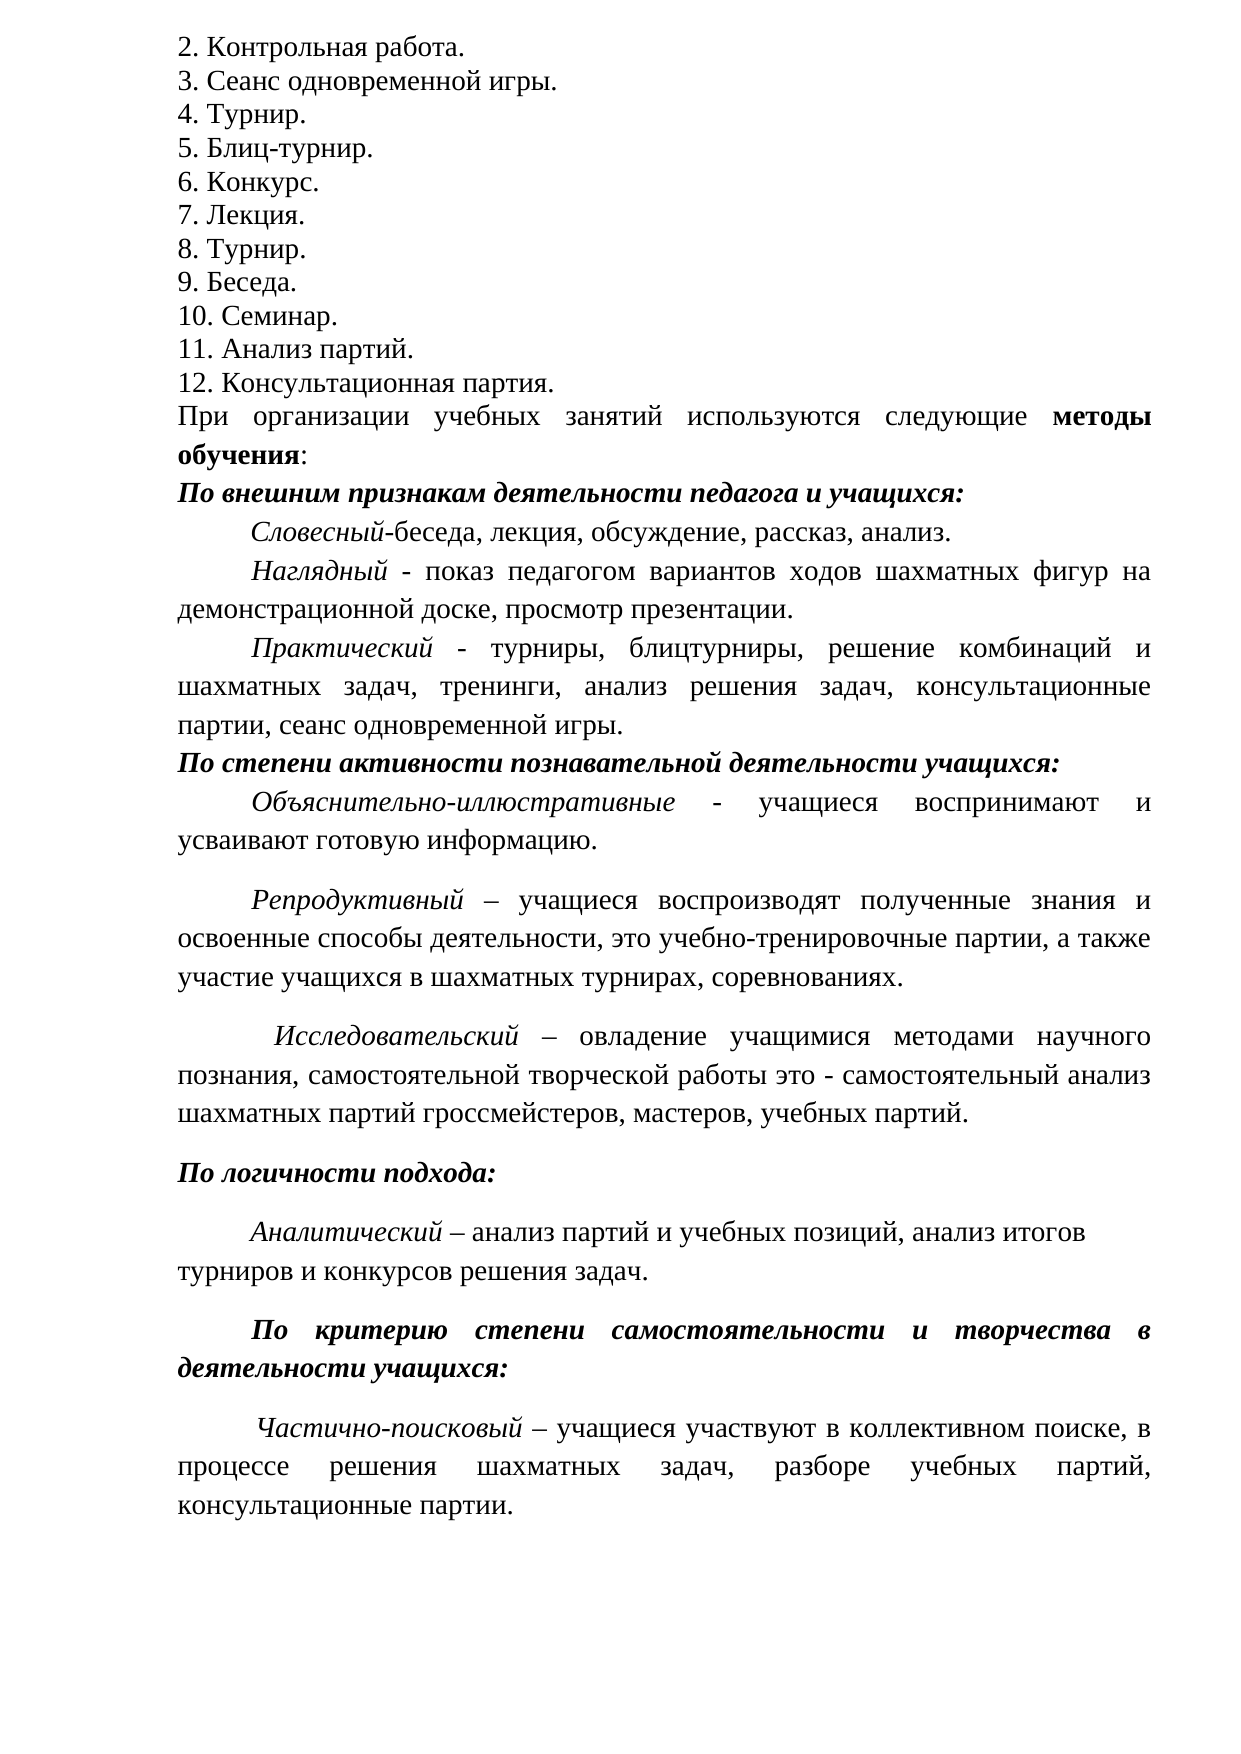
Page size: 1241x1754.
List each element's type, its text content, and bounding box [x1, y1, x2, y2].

text 3. Сеанс одновременной игры. [177, 63, 1152, 97]
text 9. Беседа. [177, 264, 1152, 298]
text 2. Контрольная работа. [177, 29, 1152, 63]
text Практический - турниры, блицтурниры, решение комбинаций и шахматных задач, тренинги, анализ решения задач, консультационные партии, сеанс одновременной игры. [177, 630, 1152, 740]
text 5. Блиц-турнир. [177, 130, 1152, 164]
text Частично-поисковый – учащиеся участвуют в коллективном поиске, в процессе решения шахматных задач, разборе учебных партий, консультационные партии. [177, 1410, 1152, 1521]
text 4. Турнир. [177, 97, 1152, 130]
text Аналитический – анализ партий и учебных позиций, анализ итогов турниров и конкурсов решения задач. [177, 1214, 1152, 1286]
text При организации учебных занятий используются следующие методы обучения: По внешним признакам деятельности педагога и учащихся: [177, 398, 1152, 509]
text 11. Анализ партий. [177, 331, 1152, 365]
text 6. Конкурс. [177, 164, 1152, 197]
text 7. Лекция. [177, 197, 1152, 231]
text Наглядный - показ педагогом вариантов ходов шахматных фигур на демонстрационной доске, просмотр презентации. [177, 553, 1152, 625]
text По степени активности познавательной деятельности учащихся: [177, 745, 1152, 779]
text 12. Консультационная партия. [177, 365, 1152, 398]
text По логичности подхода: [177, 1155, 1152, 1188]
text Репродуктивный – учащиеся воспроизводят полученные знания и освоенные способы деятельности, это учебно-тренировочные партии, а также участие учащихся в шахматных турнирах, соревнованиях. [177, 882, 1152, 992]
text Словесный-беседа, лекция, обсуждение, рассказ, анализ. [177, 514, 1152, 548]
text 10. Семинар. [177, 298, 1152, 331]
text Объяснительно-иллюстративные - учащиеся воспринимают и усваивают готовую информацию. [177, 784, 1152, 856]
text Исследовательский – овладение учащимися методами научного познания, самостоятельной творческой работы это - самостоятельный анализ шахматных партий гроссмейстеров, мастеров, учебных партий. [177, 1018, 1152, 1129]
text 8. Турнир. [177, 231, 1152, 264]
text По критерию степени самостоятельности и творчества в деятельности учащихся: [177, 1312, 1152, 1384]
